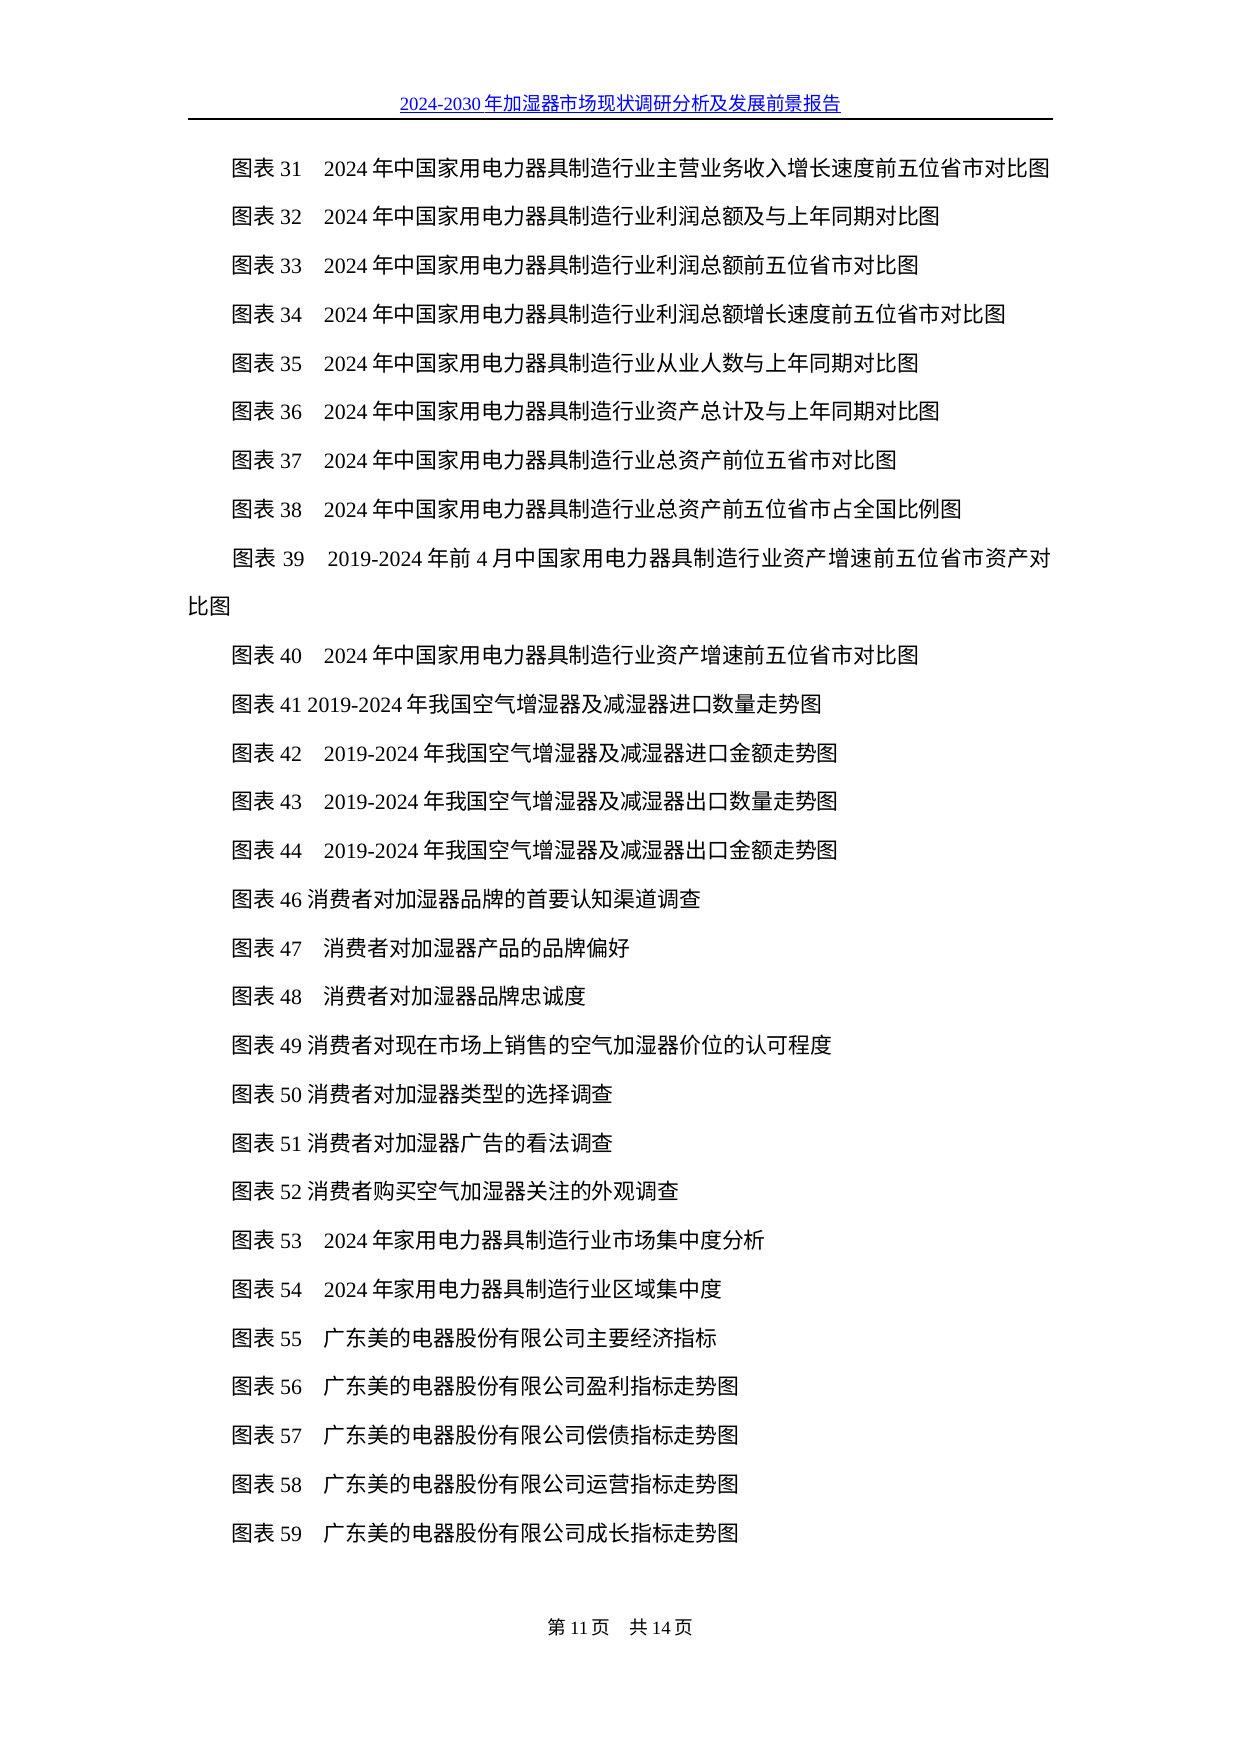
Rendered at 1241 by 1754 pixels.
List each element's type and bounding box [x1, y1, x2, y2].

text [187, 150, 1053, 1548]
